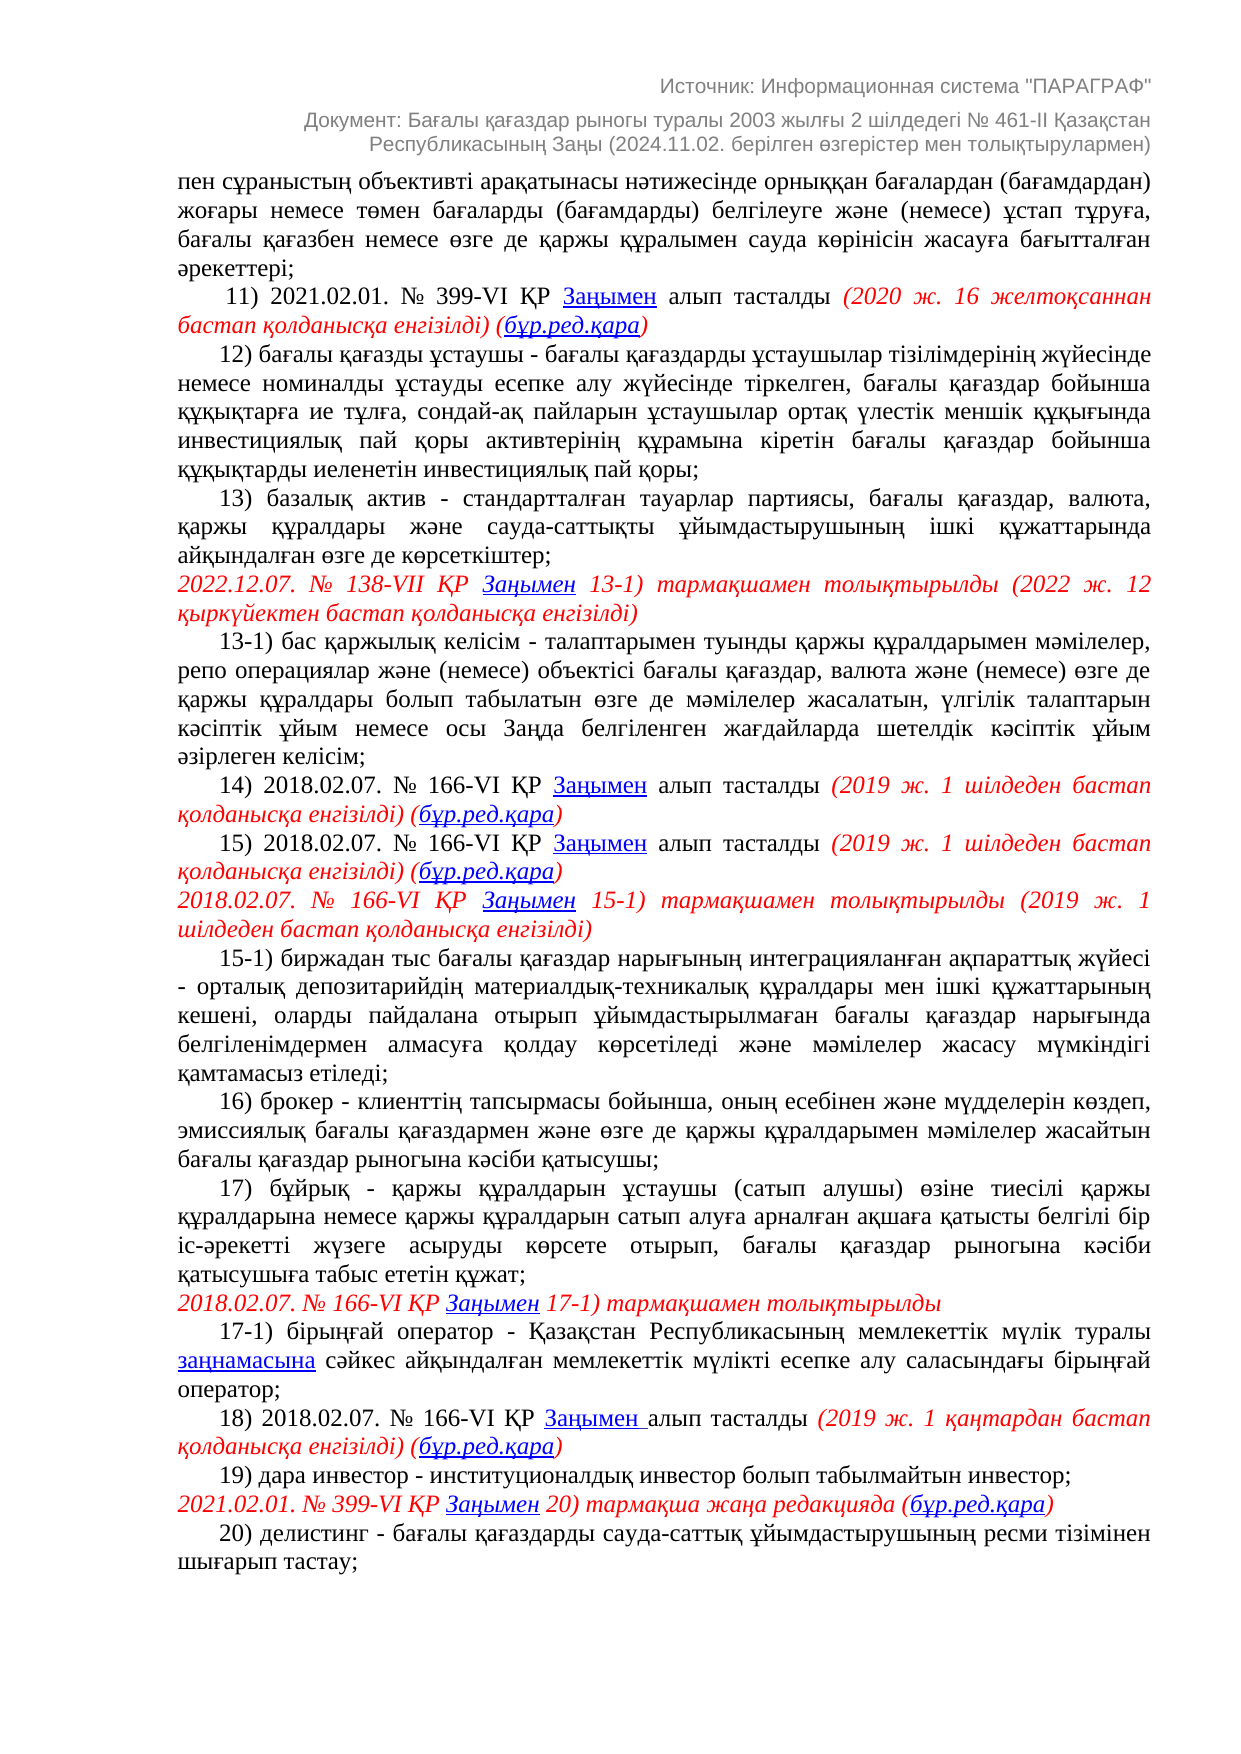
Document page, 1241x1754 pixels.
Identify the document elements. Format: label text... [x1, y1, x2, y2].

text 15) 2018.02.07. № 166-VI ҚР Заңымен алып тасталды (2019 ж. 1 шілдеден бастап қолданысқа енгізілді) (бұр.ред.қара) [177, 828, 1152, 885]
text 2022.12.07. № 138-VІІ ҚР Заңымен 13-1) тармақшамен толықтырылды (2022 ж. 12 қыркүйектен бастап қолданысқа енгізілді) [177, 569, 1152, 626]
text 11) 2021.02.01. № 399-VI ҚР Заңымен алып тасталды (2020 ж. 16 желтоқсаннан бастап қолданысқа енгізілді) (бұр.ред.қара) [177, 281, 1152, 339]
text 17) бұйрық - қаржы құралдарын ұстаушы (сатып алушы) өзiне тиесiлi қаржы құралдарына немесе қаржы құралдарын сатып алуға арналған ақшаға қатысты белгiлi бiр iс-әрекеттi жүзеге асыруды көрсете отырып, бағалы қағаздар рыногына кәсiби қатысушыға табыс ететiн құжат; [177, 1173, 1152, 1288]
text 20) делистинг - бағалы қағаздарды сауда-саттық ұйымдастырушының ресми тiзiмiнен шығарып тастау; [177, 1518, 1152, 1575]
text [177, 166, 1152, 281]
text 16) брокер - клиенттiң тапсырмасы бойынша, оның есебiнен және мүдделерiн көздеп, эмиссиялық бағалы қағаздармен және өзге де қаржы құралдарымен мәмiлелер жасайтын бағалы қағаздар рыногына кәсiби қатысушы; [177, 1086, 1152, 1173]
text 2018.02.07. № 166-VI ҚР Заңымен 15-1) тармақшамен толықтырылды (2019 ж. 1 шілдеден бастап қолданысқа енгізілді) [177, 885, 1152, 943]
text 2018.02.07. № 166-VI ҚР Заңымен 17-1) тармақшамен толықтырылды [177, 1288, 1152, 1316]
text 19) дара инвестор - институционалдық инвестор болып табылмайтын инвестор; [177, 1460, 1152, 1489]
text 14) 2018.02.07. № 166-VI ҚР Заңымен алып тасталды (2019 ж. 1 шілдеден бастап қолданысқа енгізілді) (бұр.ред.қара) [177, 770, 1152, 828]
text 2021.02.01. № 399-VI ҚР Заңымен 20) тармақша жаңа редакцияда (бұр.ред.қара) [177, 1489, 1152, 1518]
text 17-1) бірыңғай оператор - Қазақстан Республикасының мемлекеттік мүлік туралы заңнамасына сәйкес айқындалған мемлекеттік мүлікті есепке алу саласындағы бірыңғай оператор; [177, 1316, 1152, 1403]
text 18) 2018.02.07. № 166-VI ҚР Заңымен алып тасталды (2019 ж. 1 қаңтардан бастап қолданысқа енгізілді) (бұр.ред.қара) [177, 1403, 1152, 1460]
text 13-1) бас қаржылық келісім - талаптарымен туынды қаржы құралдарымен мәмілелер, репо операциялар және (немесе) объектісі бағалы қағаздар, валюта және (немесе) өзге де қаржы құралдары болып табылатын өзге де мәмілелер жасалатын, үлгілік талаптарын кәсіптік ұйым немесе осы Заңда белгіленген жағдайларда шетелдік кәсіптік ұйым әзірлеген келісім; [177, 626, 1152, 770]
text 15-1) биржадан тыс бағалы қағаздар нарығының интеграцияланған ақпараттық жүйесі - орталық депозитарийдің материалдық-техникалық құралдары мен ішкі құжаттарының кешені, оларды пайдалана отырып ұйымдастырылмаған бағалы қағаздар нарығында белгіленімдермен алмасуға қолдау көрсетіледі және мәмілелер жасасу мүмкіндігі қамтамасыз етіледі; [177, 943, 1152, 1086]
text 12) бағалы қағазды ұстаушы - бағалы қағаздарды ұстаушылар тiзiлiмдерiнің жүйесiнде немесе номиналды ұстауды есепке алу жүйесiнде тiркелген, бағалы қағаздар бойынша құқықтарға ие тұлға, сондай-ақ пайларын ұстаушылар ортақ үлестiк меншiк құқығында инвестициялық пай қоры активтерiнiң құрамына кiретiн бағалы қағаздар бойынша құқықтарды иеленетiн инвестициялық пай қоры; [177, 339, 1152, 483]
text 13) базалық актив - стандартталған тауарлар партиясы, бағалы қағаздар, валюта, қаржы құралдары және сауда-саттықты ұйымдастырушының iшкi құжаттарында айқындалған өзге де көрсеткiштер; [177, 483, 1152, 569]
